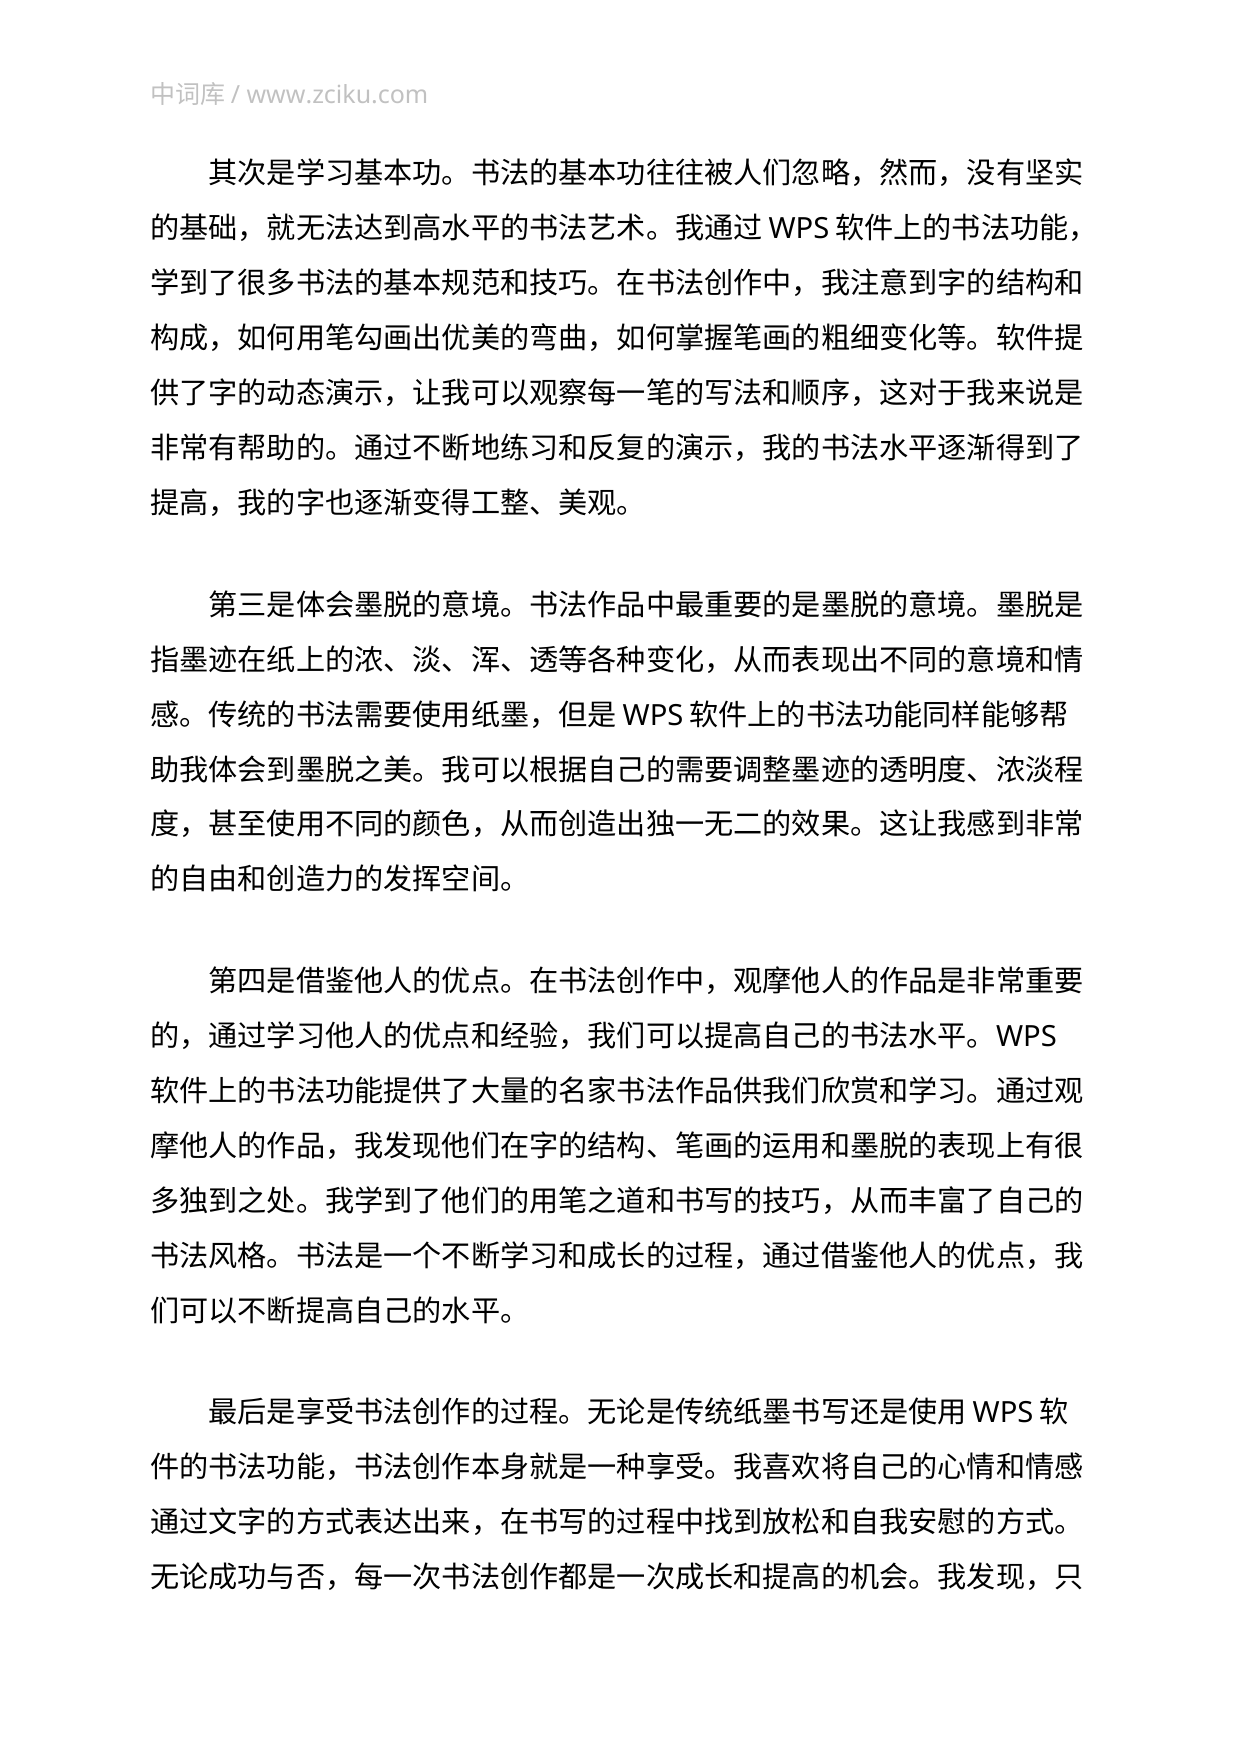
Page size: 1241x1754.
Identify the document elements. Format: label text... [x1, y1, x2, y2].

text 其次是学习基本功。书法的基本功往往被人们忽略，然而，没有坚实的基础，就无法达到高水平的书法艺术。我通过WPS软件上的书法功能，学到了很多书法的基本规范和技巧。在书法创作中，我注意到字的结构和构成，如何用笔勾画出优美的弯曲，如何掌握笔画的粗细变化等。软件提供了字的动态演示，让我可以观察每一笔的写法和顺序，这对于我来说是非常有帮助的。通过不断地练习和反复的演示，我的书法水平逐渐得到了提高，我的字也逐渐变得工整、美观。 [150, 150, 1090, 522]
text 第三是体会墨脱的意境。书法作品中最重要的是墨脱的意境。墨脱是指墨迹在纸上的浓、淡、浑、透等各种变化，从而表现出不同的意境和情感。传统的书法需要使用纸墨，但是WPS软件上的书法功能同样能够帮助我体会到墨脱之美。我可以根据自己的需要调整墨迹的透明度、浓淡程度，甚至使用不同的颜色，从而创造出独一无二的效果。这让我感到非常的自由和创造力的发挥空间。 [150, 581, 1090, 898]
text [150, 1389, 1090, 1596]
text 第四是借鉴他人的优点。在书法创作中，观摩他人的作品是非常重要的，通过学习他人的优点和经验，我们可以提高自己的书法水平。WPS软件上的书法功能提供了大量的名家书法作品供我们欣赏和学习。通过观摩他人的作品，我发现他们在字的结构、笔画的运用和墨脱的表现上有很多独到之处。我学到了他们的用笔之道和书写的技巧，从而丰富了自己的书法风格。书法是一个不断学习和成长的过程，通过借鉴他人的优点，我们可以不断提高自己的水平。 [150, 958, 1090, 1329]
